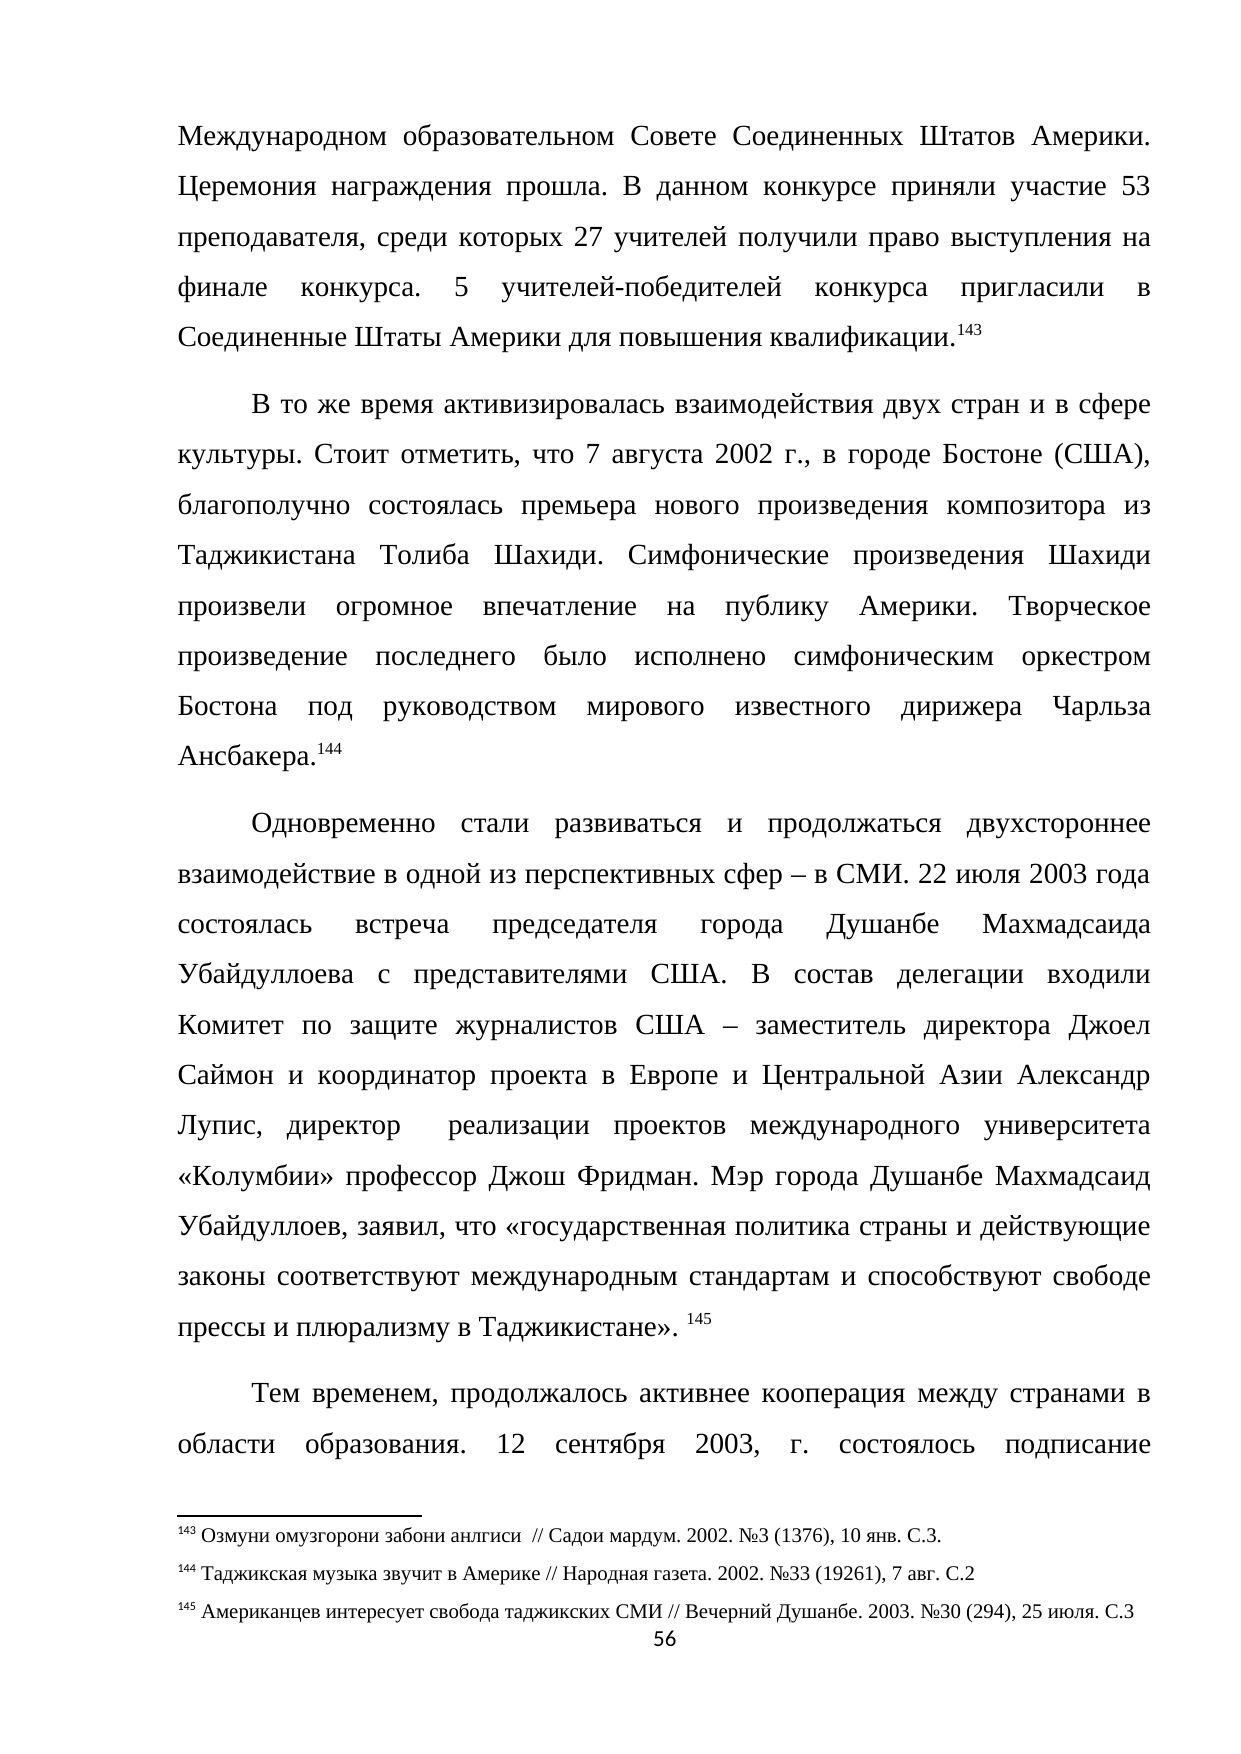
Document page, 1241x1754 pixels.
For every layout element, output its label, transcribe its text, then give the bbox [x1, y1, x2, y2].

text Одновременно стали развиваться и продолжаться двухстороннее взаимодействие в одной из перспективных сфер – в СМИ. 22 июля 2003 года состоялась встреча председателя города Душанбе Махмадсаида Убайдуллоева с представителями США. В состав делегации входили Комитет по защите журналистов США – заместитель директора Джоел Саймон и координатор проекта в Европе и Центральной Азии Александр Лупис, директор реализации проектов международного университета «Колумбии» профессор Джош Фридман. Мэр города Душанбе Махмадсаид Убайдуллоев, заявил, что «государственная политика страны и действующие законы соответствуют международным стандартам и способствуют свободе прессы и плюрализму в Таджикистане». [177, 806, 1152, 1342]
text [177, 118, 1152, 353]
text В то же время активизировалась взаимодействия двух стран и в сфере культуры. Стоит отметить, что 7 августа 2002 г., в городе Бостоне (США), благополучно состоялась премьера нового произведения композитора из Таджикистана Толиба Шахиди. Симфонические произведения Шахиди произвели огромное впечатление на публику Америки. Творческое произведение последнего было исполнено симфоническим оркестром Бостона под руководством мирового известного дирижера Чарльза Ансбакера. [177, 386, 1152, 772]
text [177, 1376, 1152, 1459]
